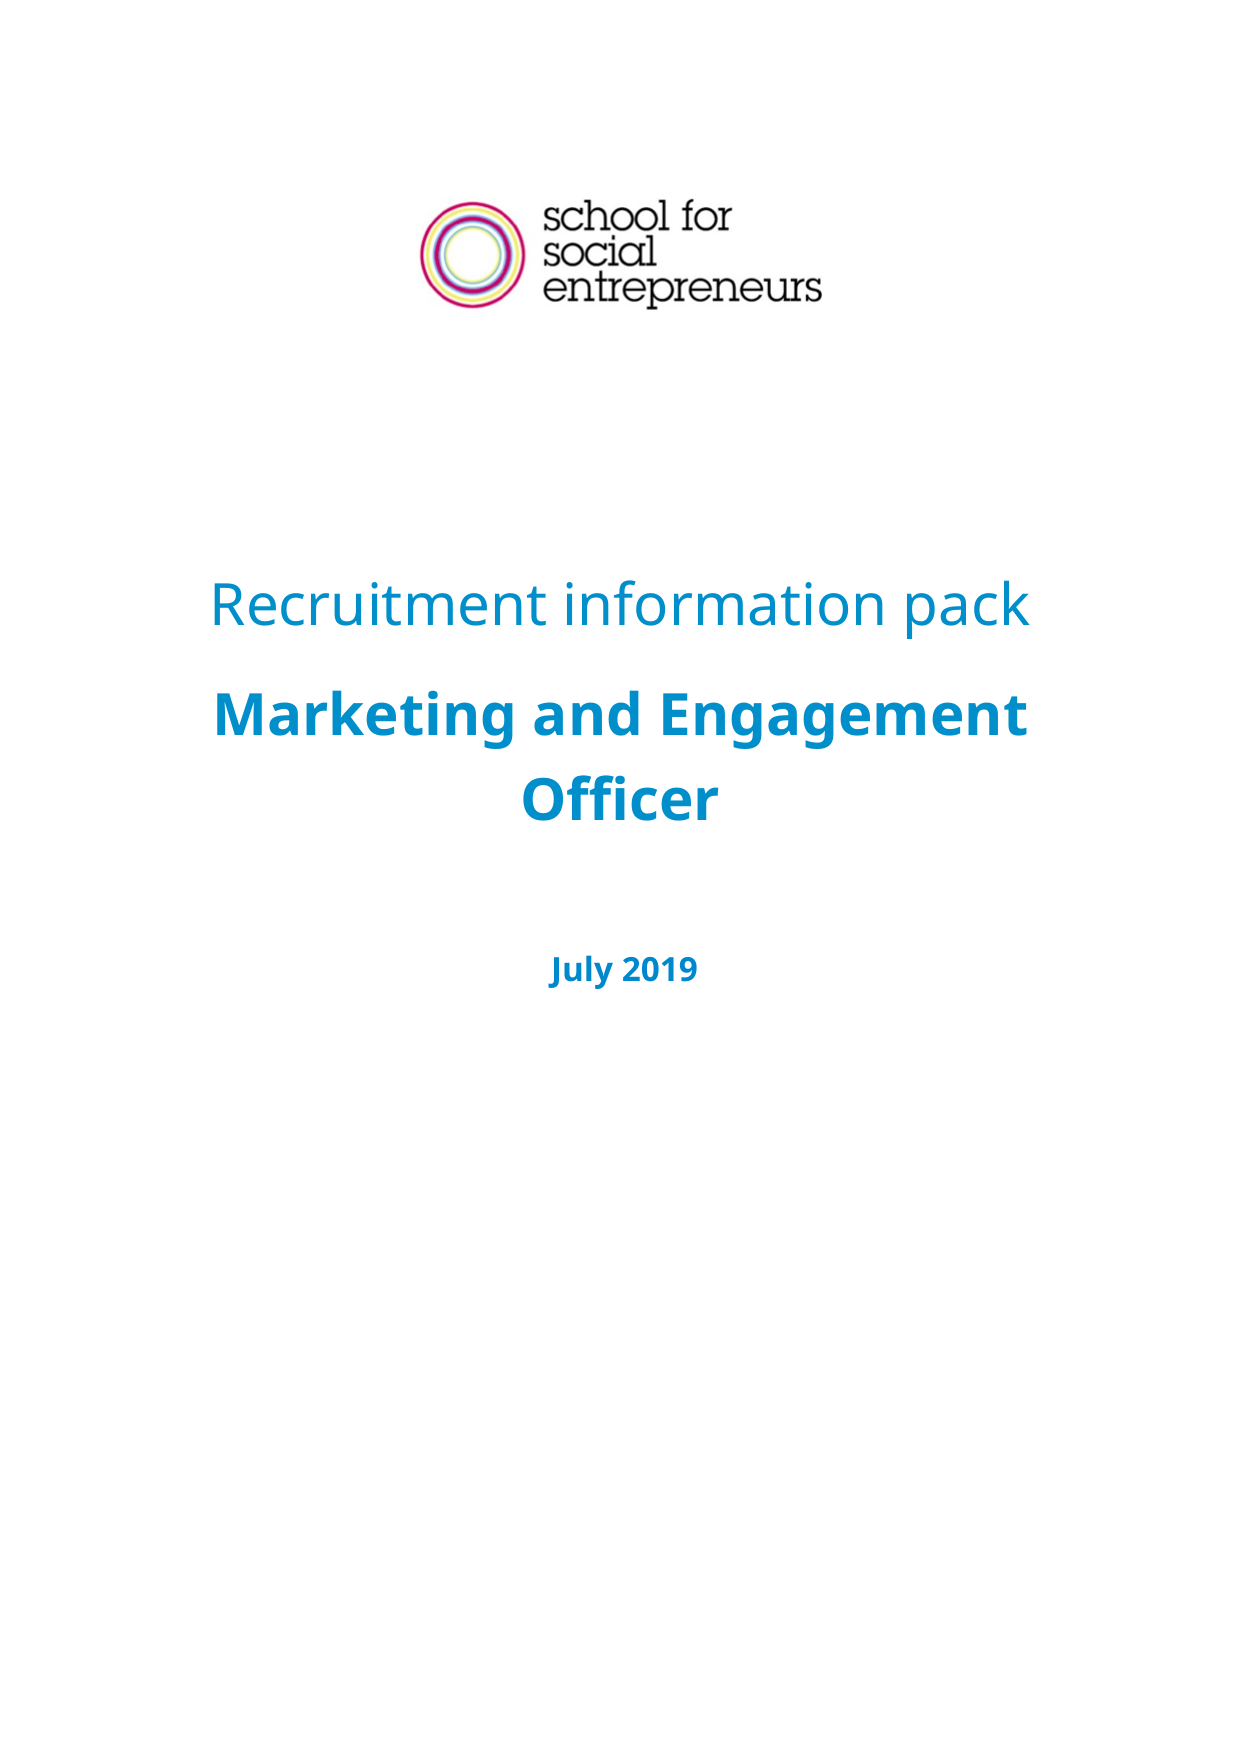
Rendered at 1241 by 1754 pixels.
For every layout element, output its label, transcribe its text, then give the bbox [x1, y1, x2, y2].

subtitle Recruitment information pack [150, 557, 1090, 642]
picture [379, 181, 862, 337]
subtitle Marketing and Engagement Officer [150, 667, 1090, 837]
text July 2019 [150, 946, 1090, 991]
